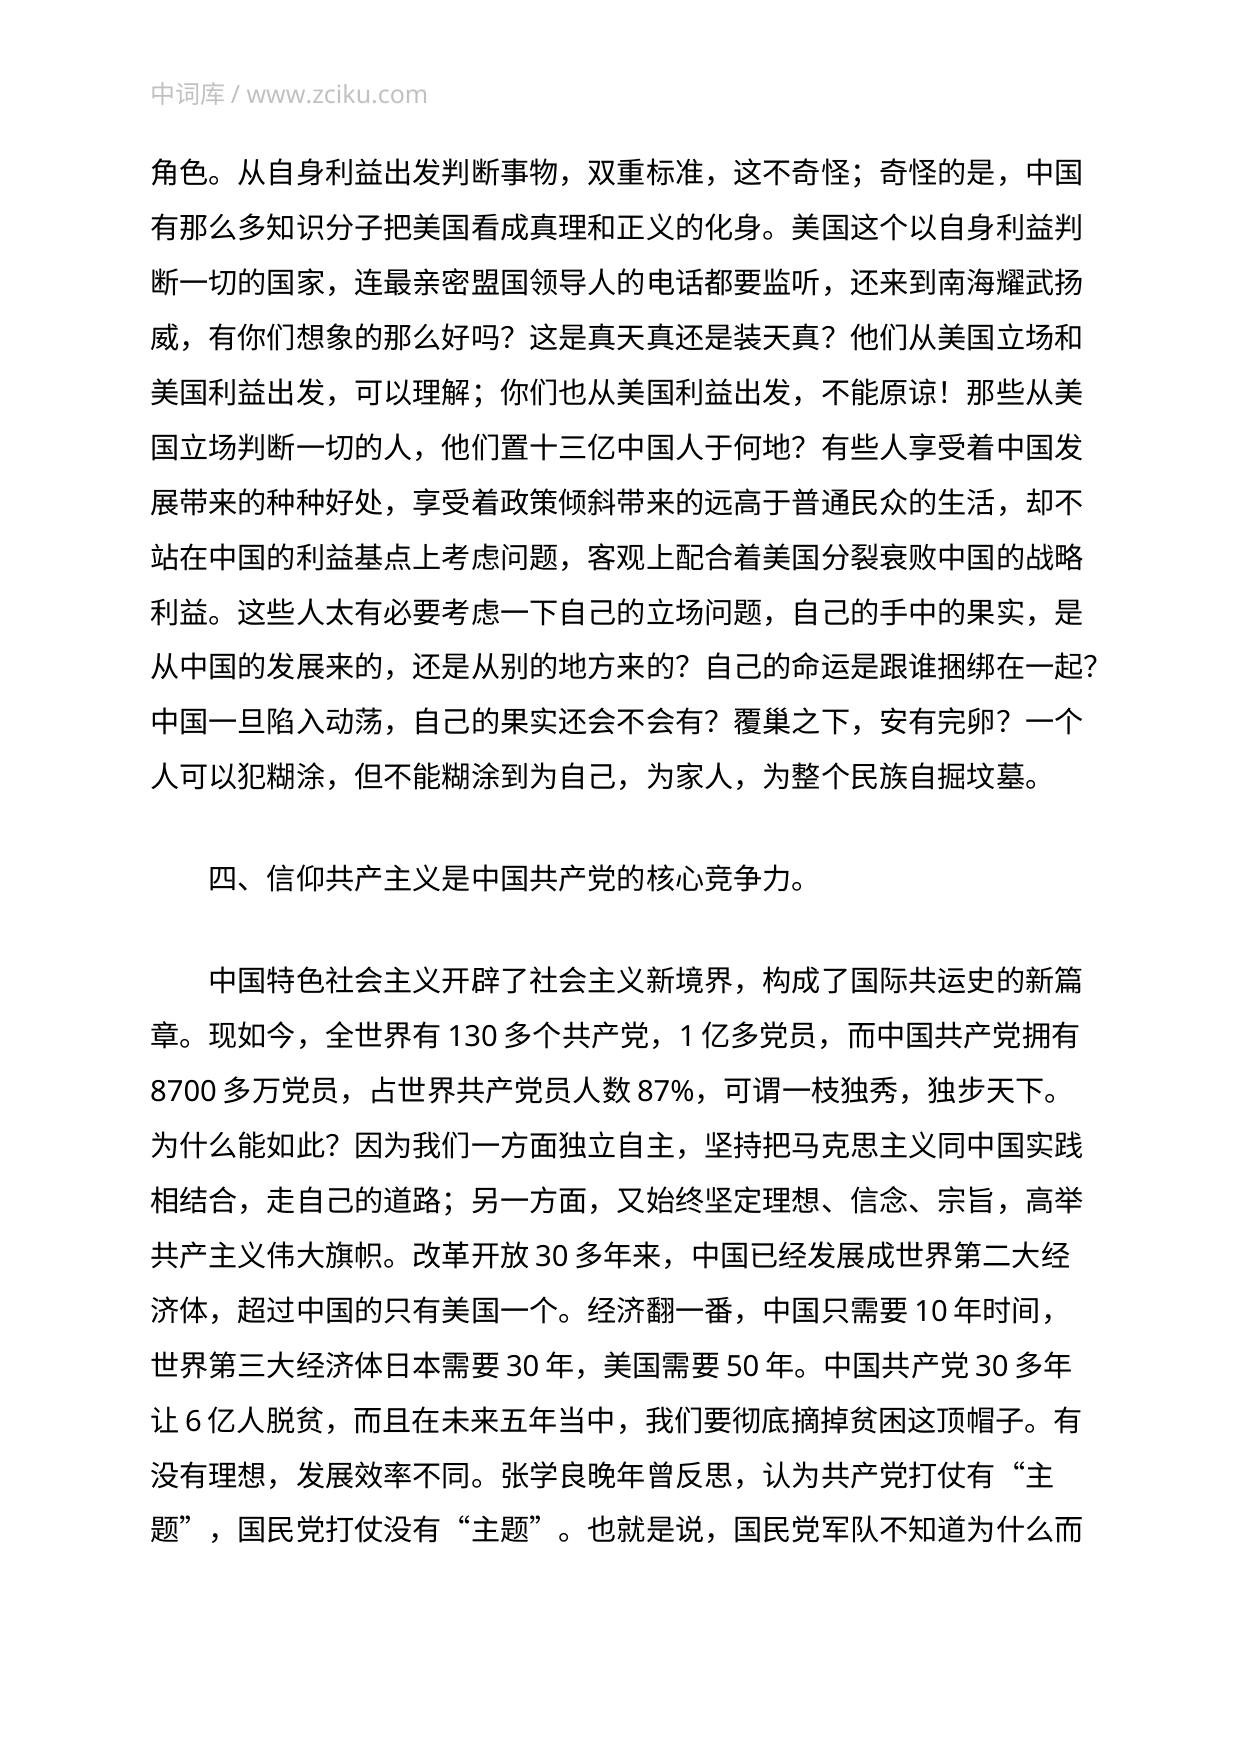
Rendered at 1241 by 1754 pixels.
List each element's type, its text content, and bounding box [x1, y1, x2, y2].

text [150, 957, 1090, 1549]
text 四、信仰共产主义是中国共产党的核心竞争力。 [150, 856, 1090, 898]
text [150, 150, 1090, 796]
